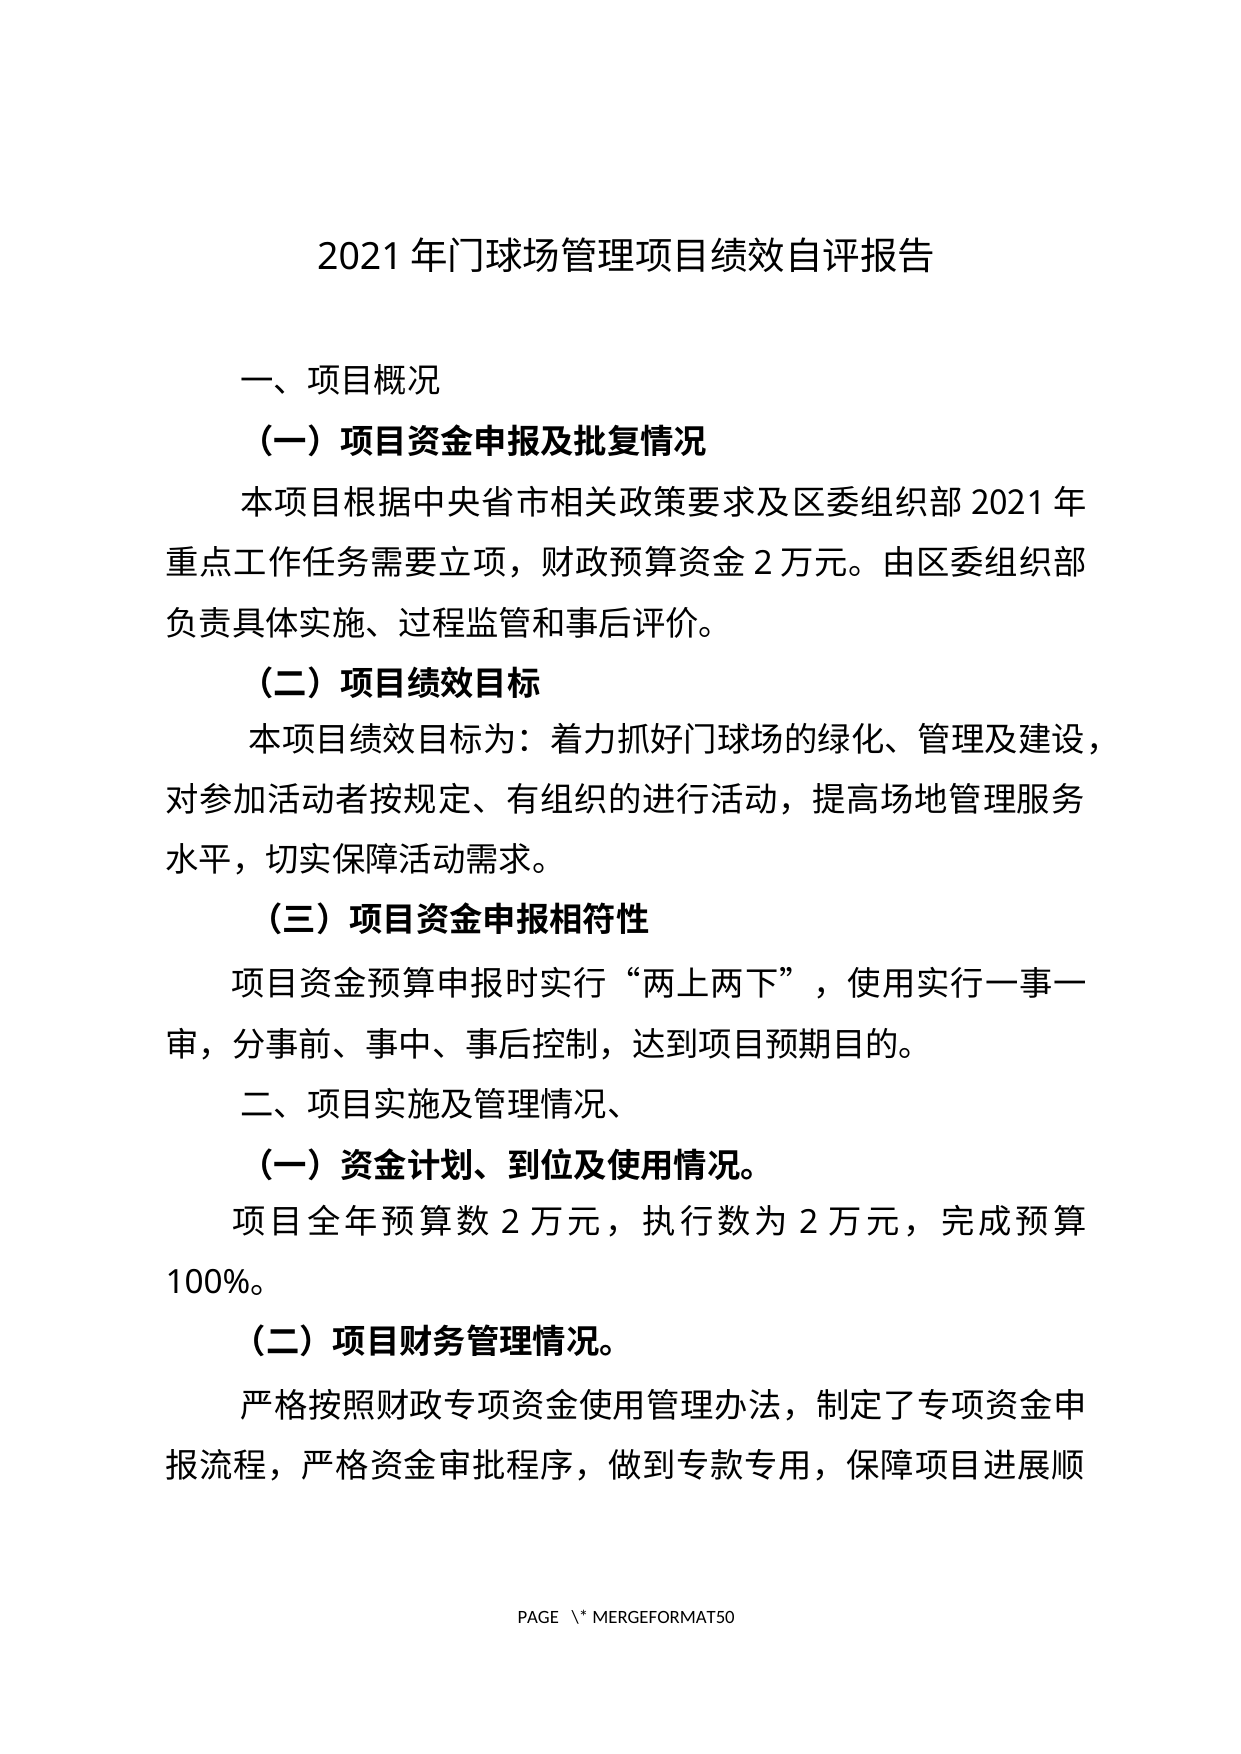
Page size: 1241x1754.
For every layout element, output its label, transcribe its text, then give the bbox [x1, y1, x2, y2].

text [165, 1369, 1087, 1490]
text （二）项目财务管理情况。 [165, 1309, 1087, 1369]
text 项目资金预算申报时实行“两上两下”，使用实行一事一审，分事前、事中、事后控制，达到项目预期目的。 [165, 947, 1087, 1068]
text （一）项目资金申报及批复情况 [165, 405, 1087, 466]
text （三）项目资金申报相符性 [165, 887, 1087, 947]
text （一）资金计划、到位及使用情况。 [165, 1129, 1087, 1189]
text 本项目根据中央省市相关政策要求及区委组织部2021年重点工作任务需要立项，财政预算资金2万元。由区委组织部负责具体实施、过程监管和事后评价。 [165, 466, 1087, 647]
text 项目全年预算数2万元，执行数为2万元，完成预算100%。 [165, 1189, 1087, 1309]
text （二）项目绩效目标 [165, 647, 1087, 707]
text 本项目绩效目标为：着力抓好门球场的绿化、管理及建设，对参加活动者按规定、有组织的进行活动，提高场地管理服务水平，切实保障活动需求。 [165, 707, 1087, 887]
text 二、项目实施及管理情况、 [165, 1068, 1087, 1129]
text 一、项目概况 [165, 343, 1087, 405]
text 2021年门球场管理项目绩效自评报告 [165, 223, 1087, 283]
